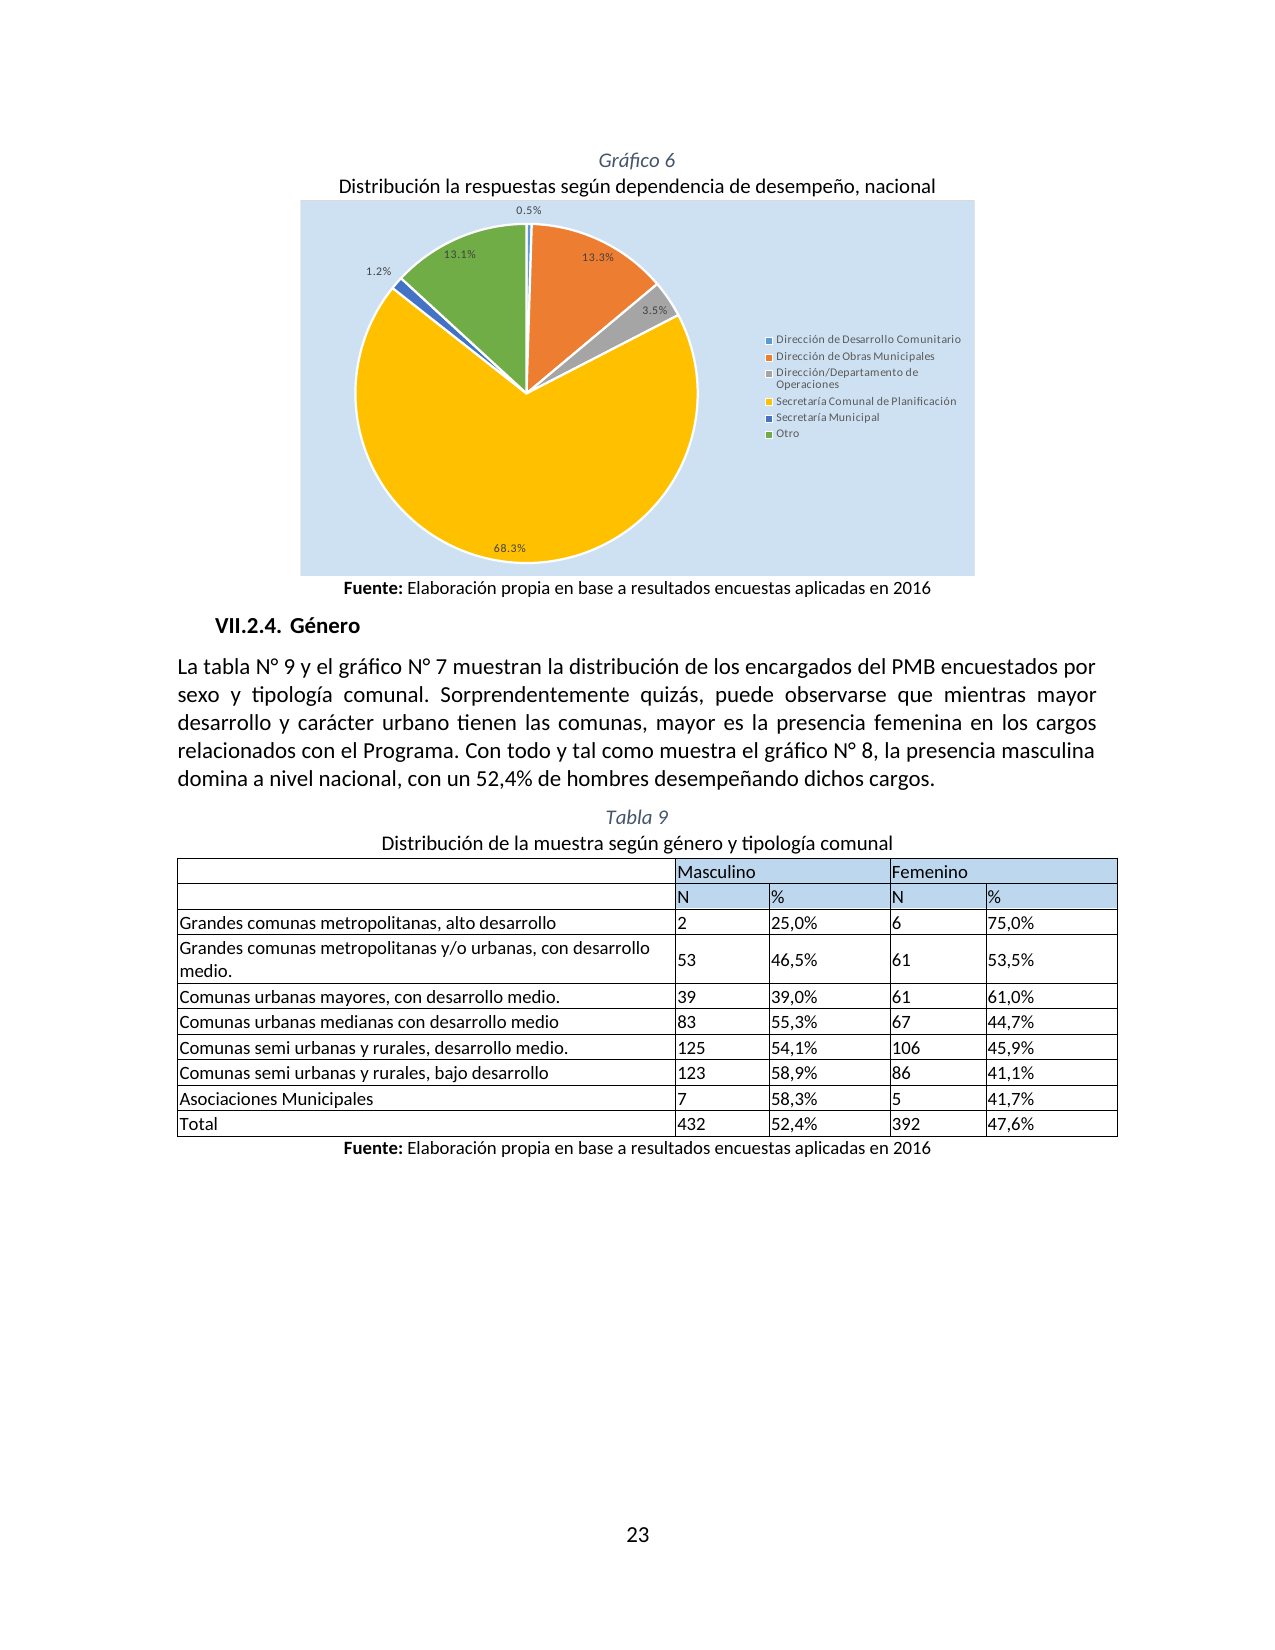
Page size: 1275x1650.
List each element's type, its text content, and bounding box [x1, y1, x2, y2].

table_header Femenino [891, 859, 1117, 883]
table_cell Asociaciones Municipales [178, 1086, 675, 1110]
table_cell Comunas semi urbanas y rurales, bajo desarrollo [178, 1060, 675, 1084]
table_cell 41,1% [987, 1060, 1117, 1084]
table_cell 53 [676, 935, 769, 982]
table_cell Grandes comunas metropolitanas y/o urbanas, con desarrollo medio. [178, 935, 675, 982]
table_cell 392 [891, 1111, 986, 1136]
table_cell 61,0% [987, 984, 1117, 1008]
table_cell 5 [891, 1086, 986, 1110]
table_cell 6 [891, 910, 986, 934]
table_cell N [676, 884, 769, 908]
table_cell 54,1% [770, 1035, 890, 1059]
text Tabla 9 [177, 804, 1098, 830]
table_header [178, 859, 675, 883]
table_cell 123 [676, 1060, 769, 1084]
table_cell 58,9% [770, 1060, 890, 1084]
table_cell 41,7% [987, 1086, 1117, 1110]
table_cell 45,9% [987, 1035, 1117, 1059]
table_cell 47,6% [987, 1111, 1117, 1136]
table_cell % [770, 884, 890, 908]
table_cell 67 [891, 1009, 986, 1033]
table_cell 61 [891, 984, 986, 1008]
text Fuente: Elaboración propia en base a resultados encuestas aplicadas en 2016 [177, 1137, 1098, 1159]
table_cell 25,0% [770, 910, 890, 934]
table_cell 53,5% [987, 935, 1117, 982]
table_cell 55,3% [770, 1009, 890, 1033]
table_cell 75,0% [987, 910, 1117, 934]
table_cell 58,3% [770, 1086, 890, 1110]
table_cell 2 [676, 910, 769, 934]
text Gráfico 6 [177, 148, 1098, 173]
table_cell 83 [676, 1009, 769, 1033]
table_cell 7 [676, 1086, 769, 1110]
text Fuente: Elaboración propia en base a resultados encuestas aplicadas en 2016 [177, 576, 1098, 599]
table_cell 46,5% [770, 935, 890, 982]
text La tabla N° 9 y el gráfico N° 7 muestran la distribución de los encargados del PMB encuestados por sexo y tipología comunal. Sorprendentemente quizás, puede observarse que mientras mayor desarrollo y carácter urbano tienen las comunas, mayor es la presencia femenina en los cargos relacionados con el Programa. Con todo y tal como muestra el gráfico N° 8, la presencia masculina domina a nivel nacional, con un 52,4% de hombres desempeñando dichos cargos. [177, 652, 1098, 792]
table_cell Comunas urbanas mayores, con desarrollo medio. [178, 984, 675, 1008]
table_cell 86 [891, 1060, 986, 1084]
table_cell 39,0% [770, 984, 890, 1008]
table_cell Grandes comunas metropolitanas, alto desarrollo [178, 910, 675, 934]
text Distribución la respuestas según dependencia de desempeño, nacional [177, 173, 1098, 198]
table_cell Comunas urbanas medianas con desarrollo medio [178, 1009, 675, 1033]
table_header Masculino [676, 859, 890, 883]
table_cell 432 [676, 1111, 769, 1136]
table_cell 106 [891, 1035, 986, 1059]
table_cell 125 [676, 1035, 769, 1059]
table_cell % [987, 884, 1117, 908]
table_cell [178, 884, 675, 908]
table_cell 61 [891, 935, 986, 982]
table_cell 44,7% [987, 1009, 1117, 1033]
table_cell 39 [676, 984, 769, 1008]
table_cell N [891, 884, 986, 908]
table_cell 52,4% [770, 1111, 890, 1136]
table_cell Total [178, 1111, 675, 1136]
list Género [215, 611, 1098, 639]
table_cell Comunas semi urbanas y rurales, desarrollo medio. [178, 1035, 675, 1059]
text Distribución de la muestra según género y tipología comunal [177, 830, 1098, 855]
